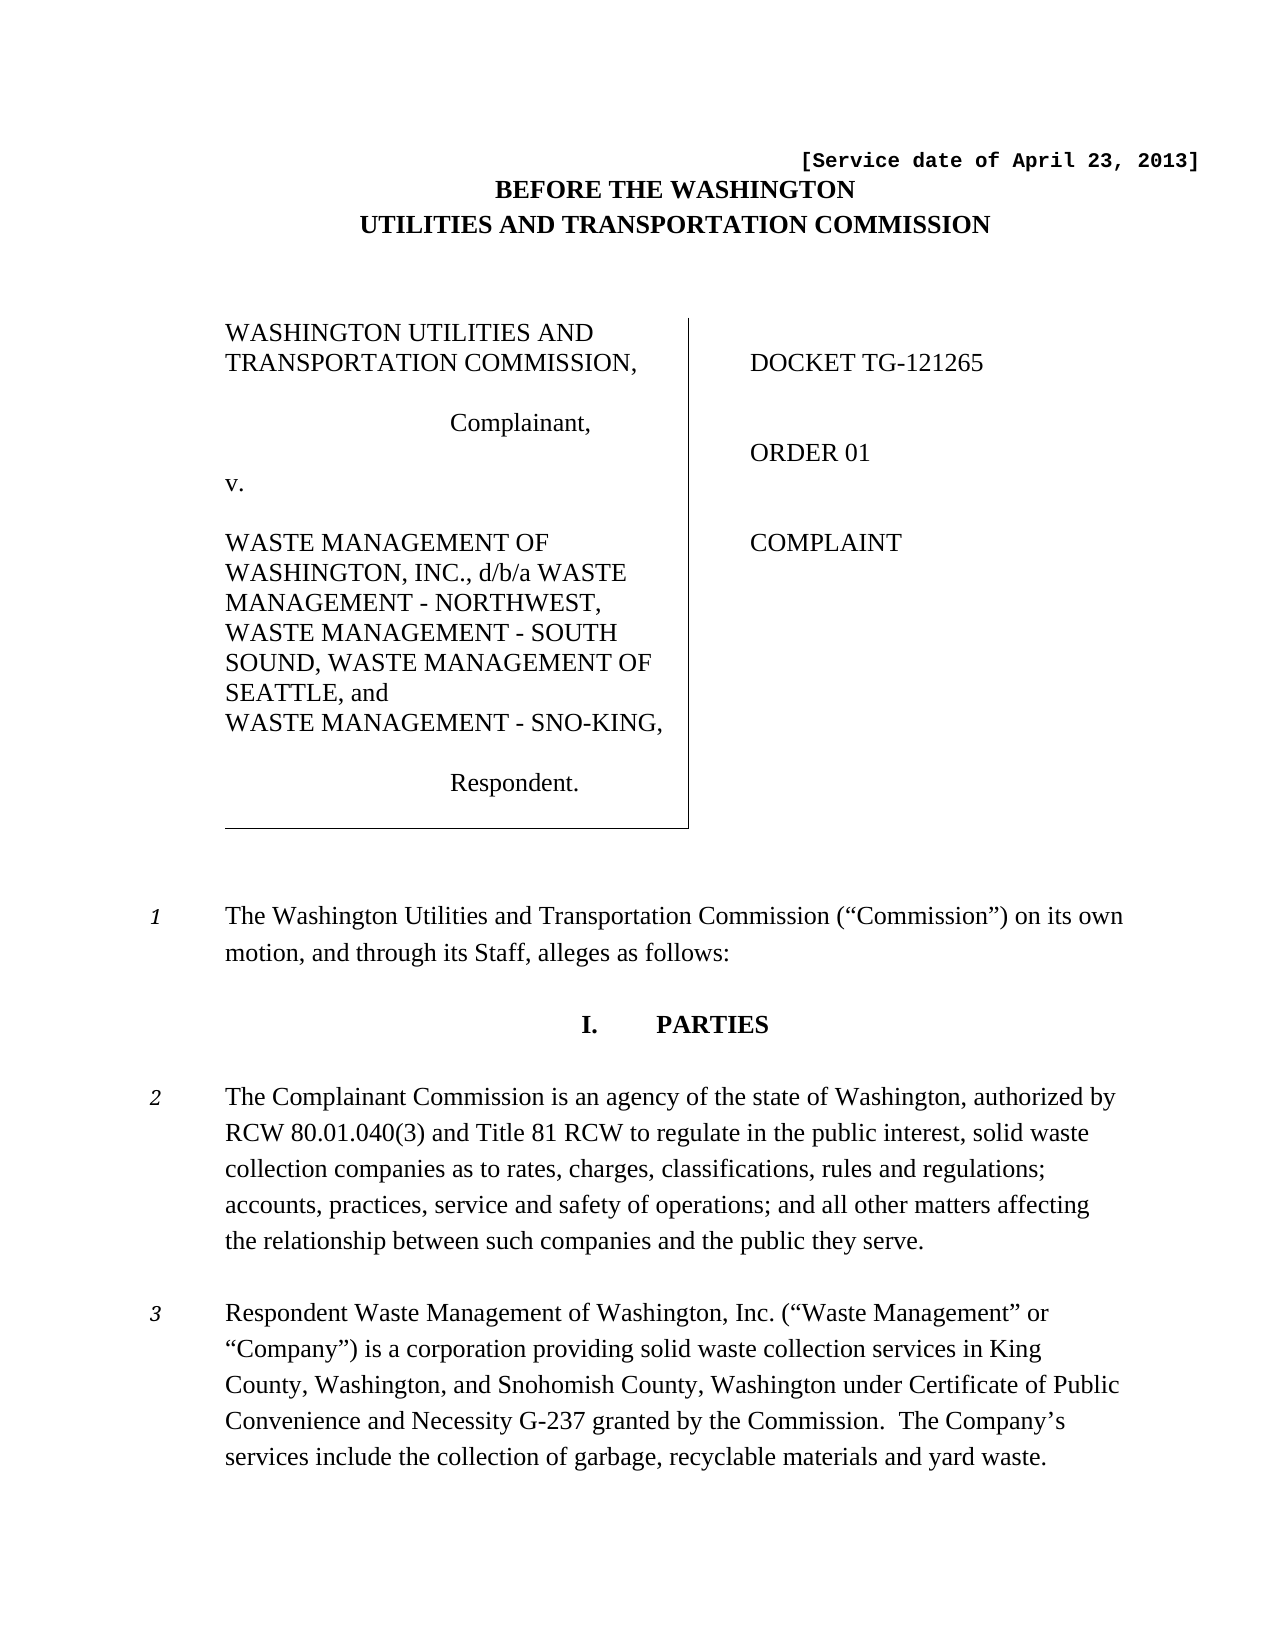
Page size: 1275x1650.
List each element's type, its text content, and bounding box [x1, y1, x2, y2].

text BEFORE THE WASHINGTON [225, 174, 1125, 204]
table_header WASHINGTON UTILITIES AND TRANSPORTATION COMMISSION, Complainant, v. WASTE MANAGEMENT OF WASHINGTON, INC., d/b/a WASTE MANAGEMENT - NORTHWEST, WASTE MANAGEMENT - SOUTH SOUND, WASTE MANAGEMENT OF SEATTLE, and WASTE MANAGEMENT - SNO-KING, Respondent. [225, 318, 688, 827]
subtitle I. PARTIES [225, 1009, 1125, 1039]
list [150, 1297, 1125, 1471]
table_header DOCKET TG-121265 ORDER 01 COMPLAINT [689, 318, 1067, 827]
list The Washington Utilities and Transportation Commission (“Commission”) on its own motion, and through its Staff, alleges as follows: [150, 900, 1125, 967]
list The Complainant Commission is an agency of the state of Washington, authorized by RCW 80.01.040(3) and Title 81 RCW to regulate in the public interest, solid waste collection companies as to rates, charges, classifications, rules and regulations; accounts, practices, service and safety of operations; and all other matters affecting the relationship between such companies and the public they serve. [150, 1081, 1125, 1255]
text UTILITIES AND TRANSPORTATION COMMISSION [225, 209, 1125, 239]
